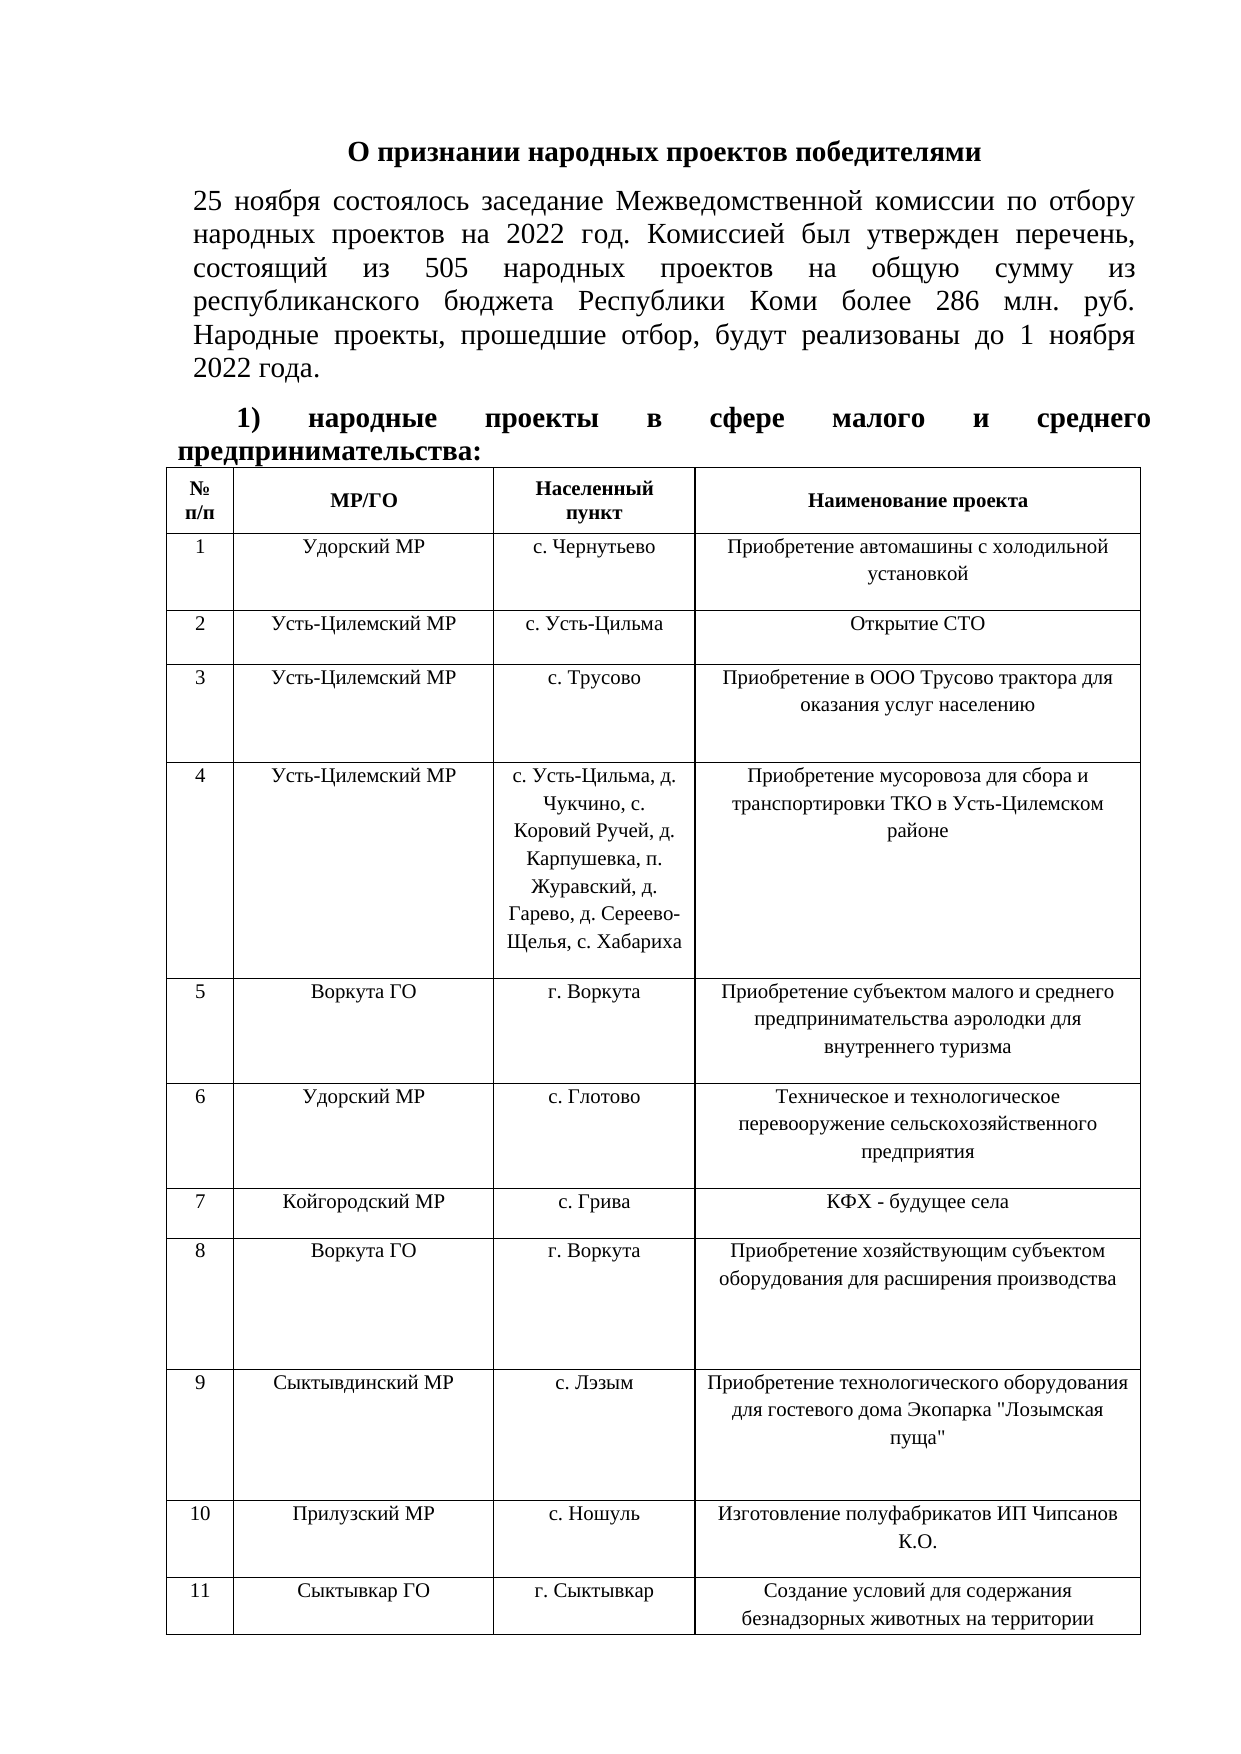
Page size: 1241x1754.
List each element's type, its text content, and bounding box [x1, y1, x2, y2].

table_cell 1 [167, 534, 233, 610]
table_cell с. Глотово [494, 1084, 694, 1188]
table_cell Прилузский МР [234, 1501, 493, 1577]
table_cell г. Воркута [494, 1239, 694, 1369]
table_cell 3 [167, 665, 233, 762]
table_cell Приобретение мусоровоза для сбора и транспортировки ТКО в Усть-Цилемском районе [696, 763, 1140, 978]
table_cell с. Усть-Цильма, д. Чукчино, с. Коровий Ручей, д. Карпушевка, п. Журавский, д. Гарево, д. Сереево-Щелья, с. Хабариха [494, 763, 694, 978]
table_cell с. Ношуль [494, 1501, 694, 1577]
table_cell 4 [167, 763, 233, 978]
table_cell с. Трусово [494, 665, 694, 762]
table_cell 10 [167, 1501, 233, 1577]
table_cell Изготовление полуфабрикатов ИП Чипсанов К.О. [696, 1501, 1140, 1577]
table_header МР/ГО [234, 468, 493, 532]
table_header Наименование проекта [696, 468, 1140, 532]
table_cell 7 [167, 1189, 233, 1237]
table_cell Удорский МР [234, 1084, 493, 1188]
text 25 ноября состоялось заседание Межведомственной комиссии по отбору народных проектов на 2022 год. Комиссией был утвержден перечень, состоящий из 505 народных проектов на общую сумму из республиканского бюджета Республики Коми более 286 млн. руб. Народные проекты, прошедшие отбор, будут реализованы до 1 ноября 2022 года. [193, 183, 1136, 384]
table_cell Усть-Цилемский МР [234, 665, 493, 762]
table_cell г. Воркута [494, 979, 694, 1083]
table_cell 2 [167, 611, 233, 664]
table_cell Удорский МР [234, 534, 493, 610]
table_cell Приобретение субъектом малого и среднего предпринимательства аэролодки для внутреннего туризма [696, 979, 1140, 1083]
table_cell с. Чернутьево [494, 534, 694, 610]
table_cell с. Лэзым [494, 1370, 694, 1500]
table_cell Усть-Цилемский МР [234, 611, 493, 664]
table_cell КФХ - будущее села [696, 1189, 1140, 1237]
table_cell Приобретение технологического оборудования для гостевого дома Экопарка "Лозымская пуща" [696, 1370, 1140, 1500]
table_cell 11 [167, 1578, 233, 1634]
table_cell Койгородский МР [234, 1189, 493, 1237]
table_cell Усть-Цилемский МР [234, 763, 493, 978]
table_cell Воркута ГО [234, 1239, 493, 1369]
table_cell 8 [167, 1239, 233, 1369]
table_cell с. Грива [494, 1189, 694, 1237]
table_cell с. Усть-Цильма [494, 611, 694, 664]
table_header Населенный пункт [494, 468, 694, 532]
table_cell Приобретение хозяйствующим субъектом оборудования для расширения производства [696, 1239, 1140, 1369]
table_cell г. Сыктывкар [494, 1578, 694, 1634]
table_cell Сыктывкар ГО [234, 1578, 493, 1634]
table_cell Воркута ГО [234, 979, 493, 1083]
table_cell Сыктывдинский МР [234, 1370, 493, 1500]
table_cell 5 [167, 979, 233, 1083]
table_cell 6 [167, 1084, 233, 1188]
table_header № п/п [167, 468, 233, 532]
table_cell Приобретение в ООО Трусово трактора для оказания услуг населению [696, 665, 1140, 762]
text 1) народные проекты в сфере малого и среднего предпринимательства: [177, 400, 1152, 467]
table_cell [696, 1578, 1140, 1634]
table_cell Приобретение автомашины с холодильной установкой [696, 534, 1140, 610]
table_cell 9 [167, 1370, 233, 1500]
table_cell Открытие СТО [696, 611, 1140, 664]
text О признании народных проектов победителями [193, 134, 1136, 167]
table_cell Техническое и технологическое перевооружение сельскохозяйственного предприятия [696, 1084, 1140, 1188]
